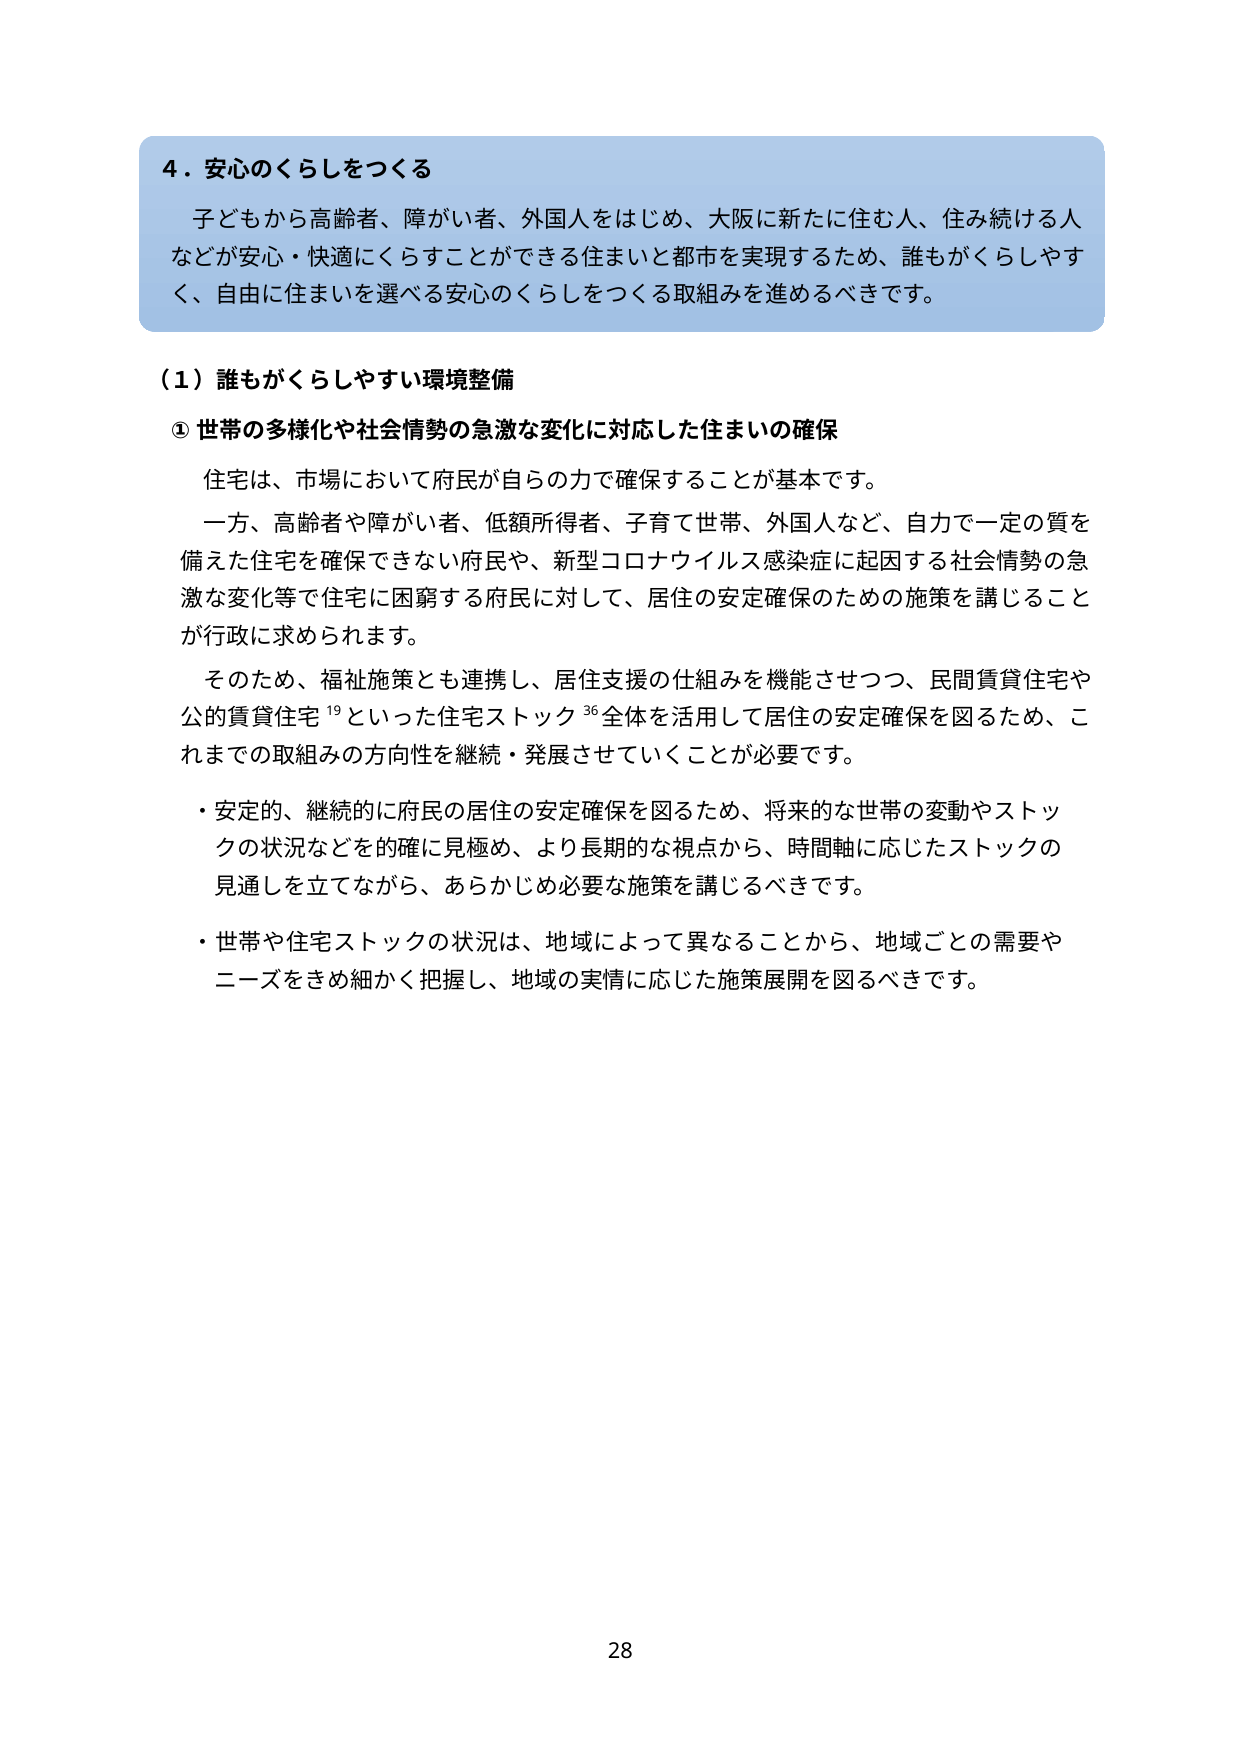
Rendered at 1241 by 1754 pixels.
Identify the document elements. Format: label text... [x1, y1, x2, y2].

text ・世帯や住宅ストックの状況は、地域によって異なることから、地域ごとの需要やニーズをきめ細かく把握し、地域の実情に応じた施策展開を図るべきです。 [191, 921, 1063, 996]
text そのため、福祉施策とも連携し、居住支援の仕組みを機能させつつ、民間賃貸住宅や公的賃貸住宅19といった住宅ストック36全体を活用して居住の安定確保を図るため、これまでの取組みの方向性を継続・発展させていくことが必要です。 [181, 658, 1092, 771]
text （１）誰もがくらしやすい環境整備 [148, 358, 1092, 396]
text ① 世帯の多様化や社会情勢の急激な変化に対応した住まいの確保 [148, 408, 1092, 446]
text 一方、高齢者や障がい者、低額所得者、子育て世帯、外国人など、自力で一定の質を備えた住宅を確保できない府民や、新型コロナウイルス感染症に起因する社会情勢の急激な変化等で住宅に困窮する府民に対して、居住の安定確保のための施策を講じることが行政に求められます。 [181, 502, 1092, 652]
text 住宅は、市場において府民が自らの力で確保することが基本です。 [181, 458, 1092, 496]
text ・安定的、継続的に府民の居住の安定確保を図るため、将来的な世帯の変動やストックの状況などを的確に見極め、より長期的な視点から、時間軸に応じたストックの見通しを立てながら、あらかじめ必要な施策を講じるべきです。 [191, 789, 1063, 902]
